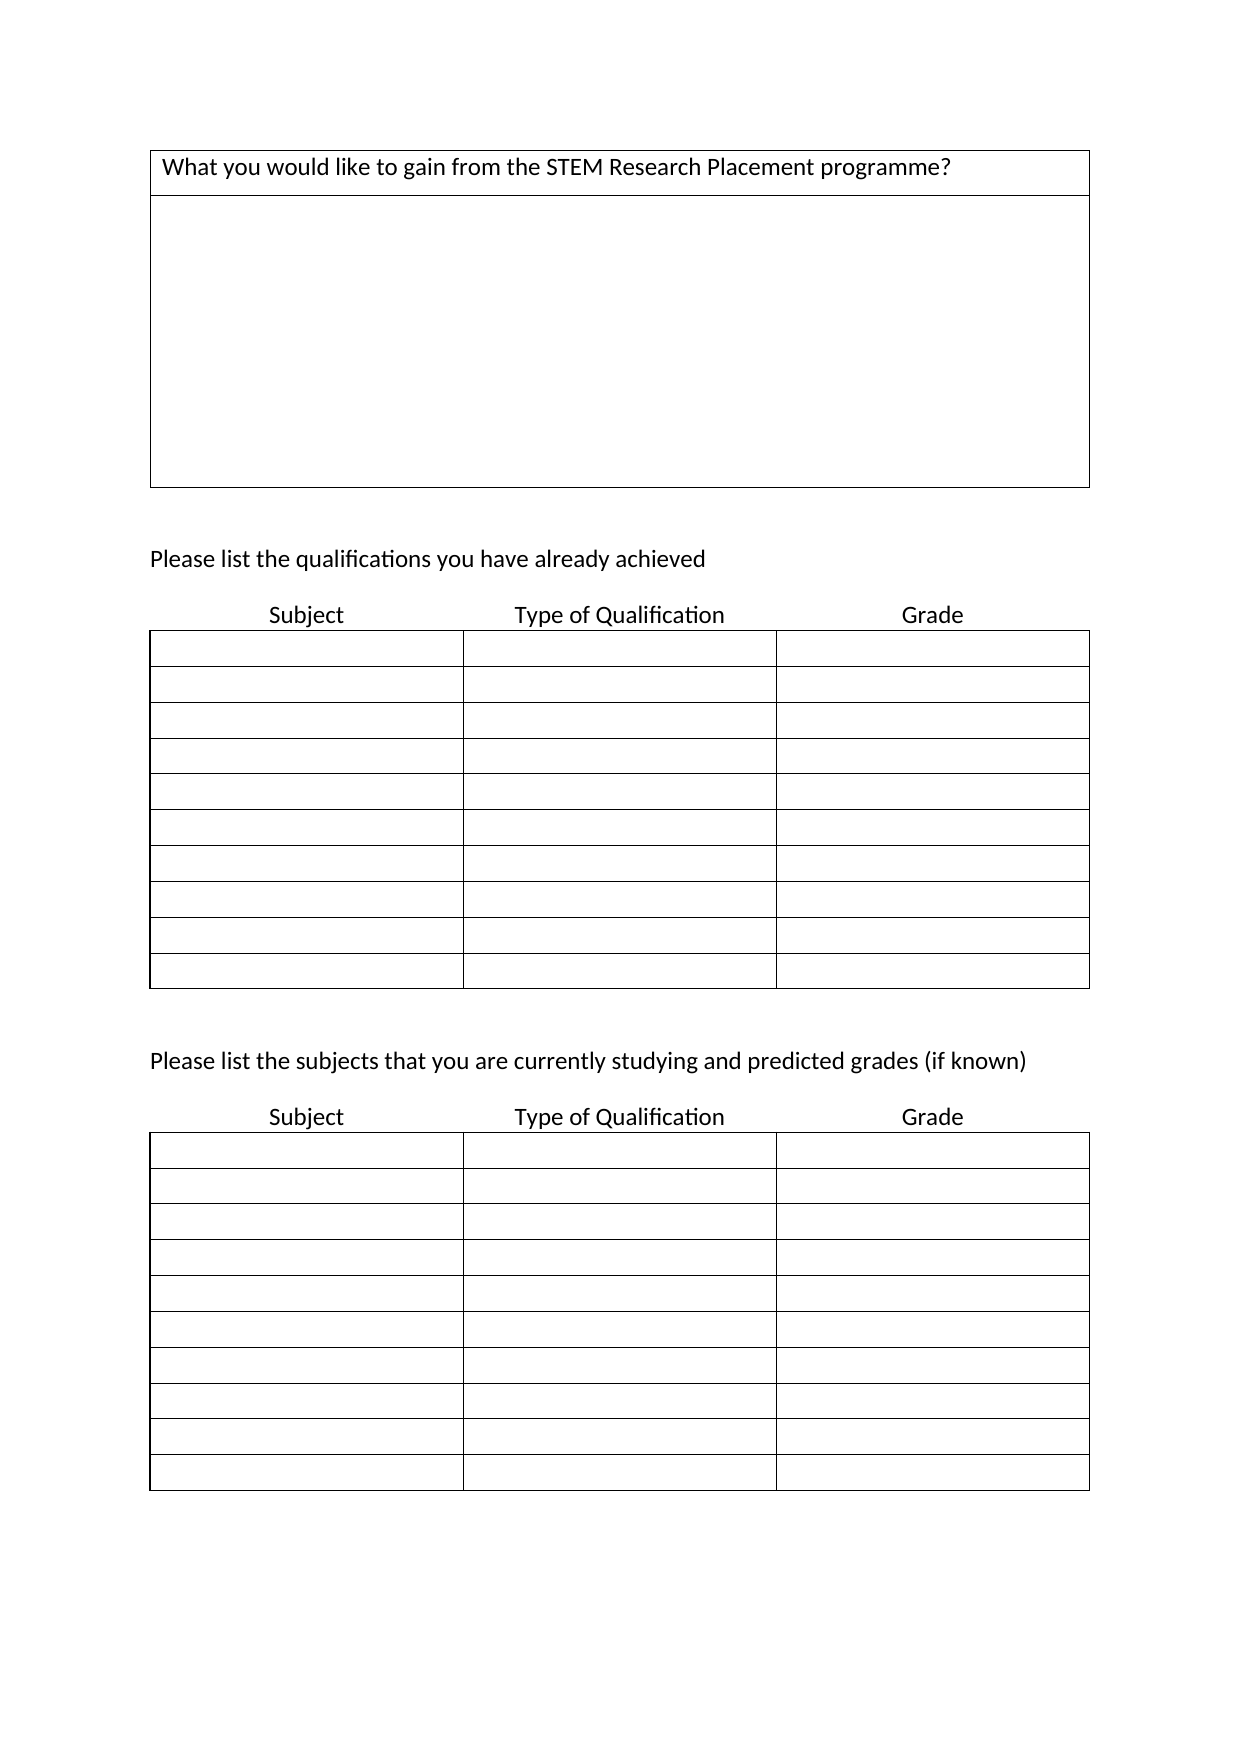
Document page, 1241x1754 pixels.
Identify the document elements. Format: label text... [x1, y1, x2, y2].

table_cell [151, 196, 1089, 487]
table_cell [777, 774, 1089, 809]
table_cell [464, 1348, 776, 1382]
table_cell [777, 1384, 1089, 1418]
table_cell [777, 1133, 1089, 1167]
table_cell [777, 918, 1089, 952]
table_cell [464, 954, 776, 988]
table_cell [777, 846, 1089, 881]
table_cell [464, 703, 776, 737]
table_cell [464, 882, 776, 917]
table_cell [151, 631, 463, 666]
table_cell [151, 667, 463, 702]
table_cell [151, 1384, 463, 1418]
text Please list the qualifications you have already achieved [150, 544, 1090, 574]
table_cell [777, 631, 1089, 666]
table_cell [464, 774, 776, 809]
table_cell [777, 703, 1089, 737]
table_cell [151, 1204, 463, 1239]
table_cell [464, 1204, 776, 1239]
table_header Grade [776, 600, 1089, 630]
table_cell [777, 1419, 1089, 1454]
table_cell [151, 1419, 463, 1454]
table_header What you would like to gain from the STEM Research Placement programme? [151, 151, 1089, 195]
table_cell [464, 1133, 776, 1167]
table_cell [464, 1384, 776, 1418]
table_cell [777, 739, 1089, 773]
table_cell [777, 1240, 1089, 1275]
table_cell [464, 918, 776, 952]
table_cell [151, 774, 463, 809]
table_cell [151, 954, 463, 988]
table_header Grade [776, 1101, 1089, 1132]
table_cell [777, 1276, 1089, 1311]
table_cell [464, 1419, 776, 1454]
table_cell [464, 1169, 776, 1203]
table_cell [464, 846, 776, 881]
table_cell [777, 1312, 1089, 1347]
table_cell [777, 1204, 1089, 1239]
table_cell [151, 703, 463, 737]
table_header Type of Qualification [463, 1101, 776, 1132]
table_cell [151, 1348, 463, 1382]
table_header Subject [150, 600, 463, 630]
table_cell [777, 1455, 1089, 1490]
table_cell [464, 1455, 776, 1490]
table_cell [151, 846, 463, 881]
table_cell [777, 667, 1089, 702]
table_header Subject [150, 1101, 463, 1132]
table_cell [464, 1312, 776, 1347]
table_cell [464, 1240, 776, 1275]
table_header Type of Qualification [463, 600, 776, 630]
table_cell [151, 1240, 463, 1275]
table_cell [464, 667, 776, 702]
table_cell [464, 810, 776, 845]
table_cell [151, 1276, 463, 1311]
table_cell [777, 954, 1089, 988]
table_cell [151, 1169, 463, 1203]
table_cell [464, 739, 776, 773]
table_cell [777, 1348, 1089, 1382]
table_cell [464, 1276, 776, 1311]
table_cell [151, 918, 463, 952]
table_cell [151, 1312, 463, 1347]
table_cell [151, 739, 463, 773]
table_cell [151, 882, 463, 917]
table_cell [151, 1455, 463, 1490]
table_cell [777, 810, 1089, 845]
table_cell [464, 631, 776, 666]
table_cell [151, 810, 463, 845]
table_cell [777, 882, 1089, 917]
text Please list the subjects that you are currently studying and predicted grades (if known) [150, 1045, 1090, 1076]
table_cell [777, 1169, 1089, 1203]
table_cell [151, 1133, 463, 1167]
